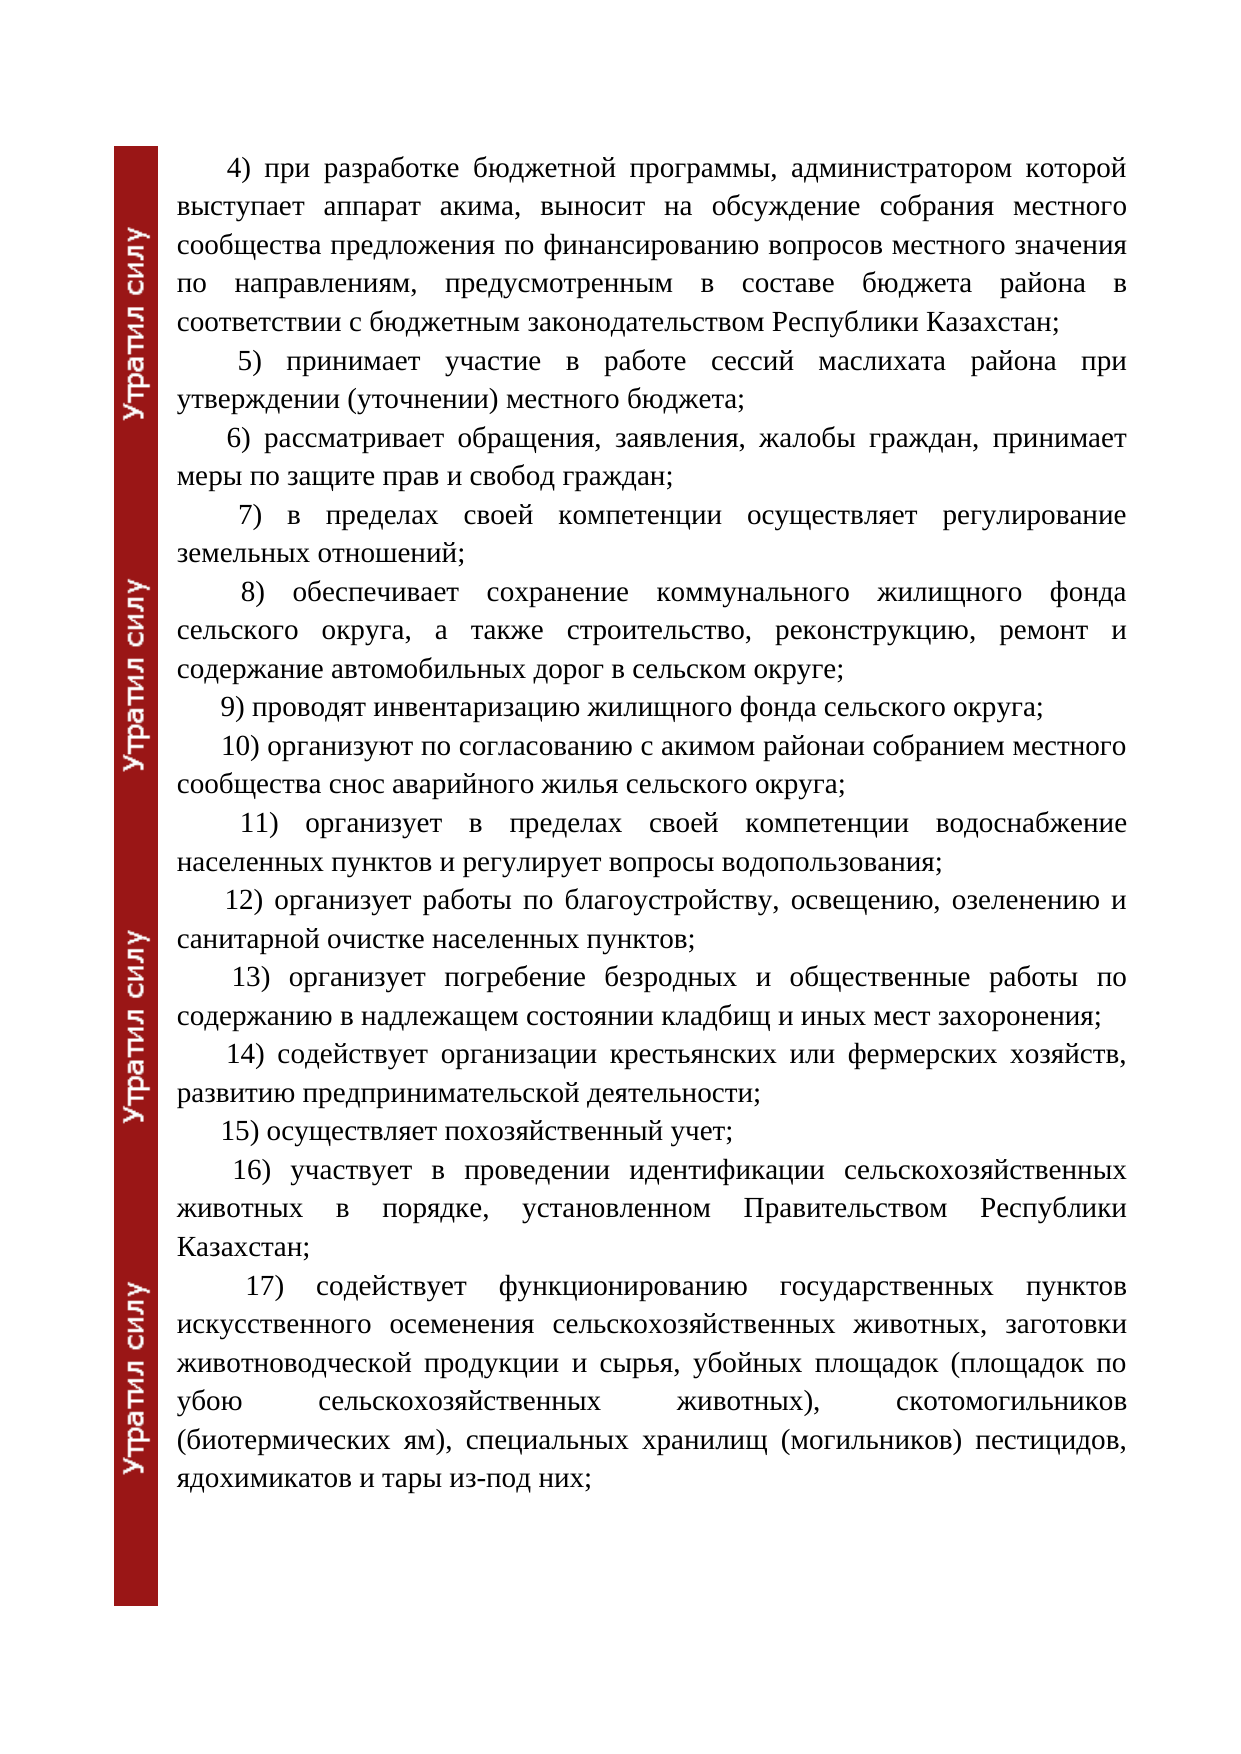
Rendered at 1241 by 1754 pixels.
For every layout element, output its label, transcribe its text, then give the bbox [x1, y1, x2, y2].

picture [114, 800, 158, 805]
text 16) участвует в проведении идентификации сельскохозяйственных животных в порядке, установленном Правительством Республики Казахстан; [112, 1152, 1128, 1263]
text 11) организует в пределах своей компетенции водоснабжение населенных пунктов и регулирует вопросы водопользования; [112, 805, 1128, 877]
text 10) организуют по согласованию с акимом районаи собранием местного сообщества снос аварийного жилья сельского округа; [112, 728, 1128, 800]
text 12) организует работы по благоустройству, освещению, озеленению и санитарной очистке населенных пунктов; [112, 882, 1128, 954]
picture [114, 1147, 158, 1152]
text 9) проводят инвентаризацию жилищного фонда сельского округа; [112, 689, 1128, 723]
text 7) в пределах своей компетенции осуществляет регулирование земельных отношений; [112, 497, 1128, 569]
picture [114, 146, 158, 150]
picture [114, 1494, 158, 1606]
picture [114, 415, 158, 420]
text 4) при разработке бюджетной программы, администратором которой выступает аппарат акима, выносит на обсуждение собрания местного сообщества предложения по финансированию вопросов местного значения по направлениям, предусмотренным в составе бюджета района в соответствии с бюджетным законодательством Республики Казахстан; [112, 150, 1128, 338]
text 15) осуществляет похозяйственный учет; [112, 1113, 1128, 1147]
text 13) организует погребение безродных и общественные работы по содержанию в надлежащем состоянии кладбищ и иных мест захоронения; [112, 959, 1128, 1031]
picture [114, 723, 158, 728]
picture [114, 338, 158, 343]
picture [114, 684, 158, 689]
text 17) содействует функционированию государственных пунктов искусственного осеменения сельскохозяйственных животных, заготовки животноводческой продукции и сырья, убойных площадок (площадок по убою сельскохозяйственных животных), скотомогильников (биотермических ям), специальных хранилищ (могильников) пестицидов, ядохимикатов и тары из-под них; [112, 1268, 1128, 1494]
picture [114, 1263, 158, 1268]
picture [114, 492, 158, 497]
picture [114, 877, 158, 882]
picture [114, 569, 158, 574]
picture [114, 954, 158, 959]
picture [114, 1108, 158, 1113]
text 6) рассматривает обращения, заявления, жалобы граждан, принимает меры по защите прав и свобод граждан; [112, 420, 1128, 492]
picture [114, 1031, 158, 1036]
text 14) содействует организации крестьянских или фермерских хозяйств, развитию предпринимательской деятельности; [112, 1036, 1128, 1108]
text 8) обеспечивает сохранение коммунального жилищного фонда сельского округа, а также строительство, реконструкцию, ремонт и содержание автомобильных дорог в сельском округе; [112, 574, 1128, 684]
text 5) принимает участие в работе сессий маслихата района при утверждении (уточнении) местного бюджета; [112, 343, 1128, 415]
